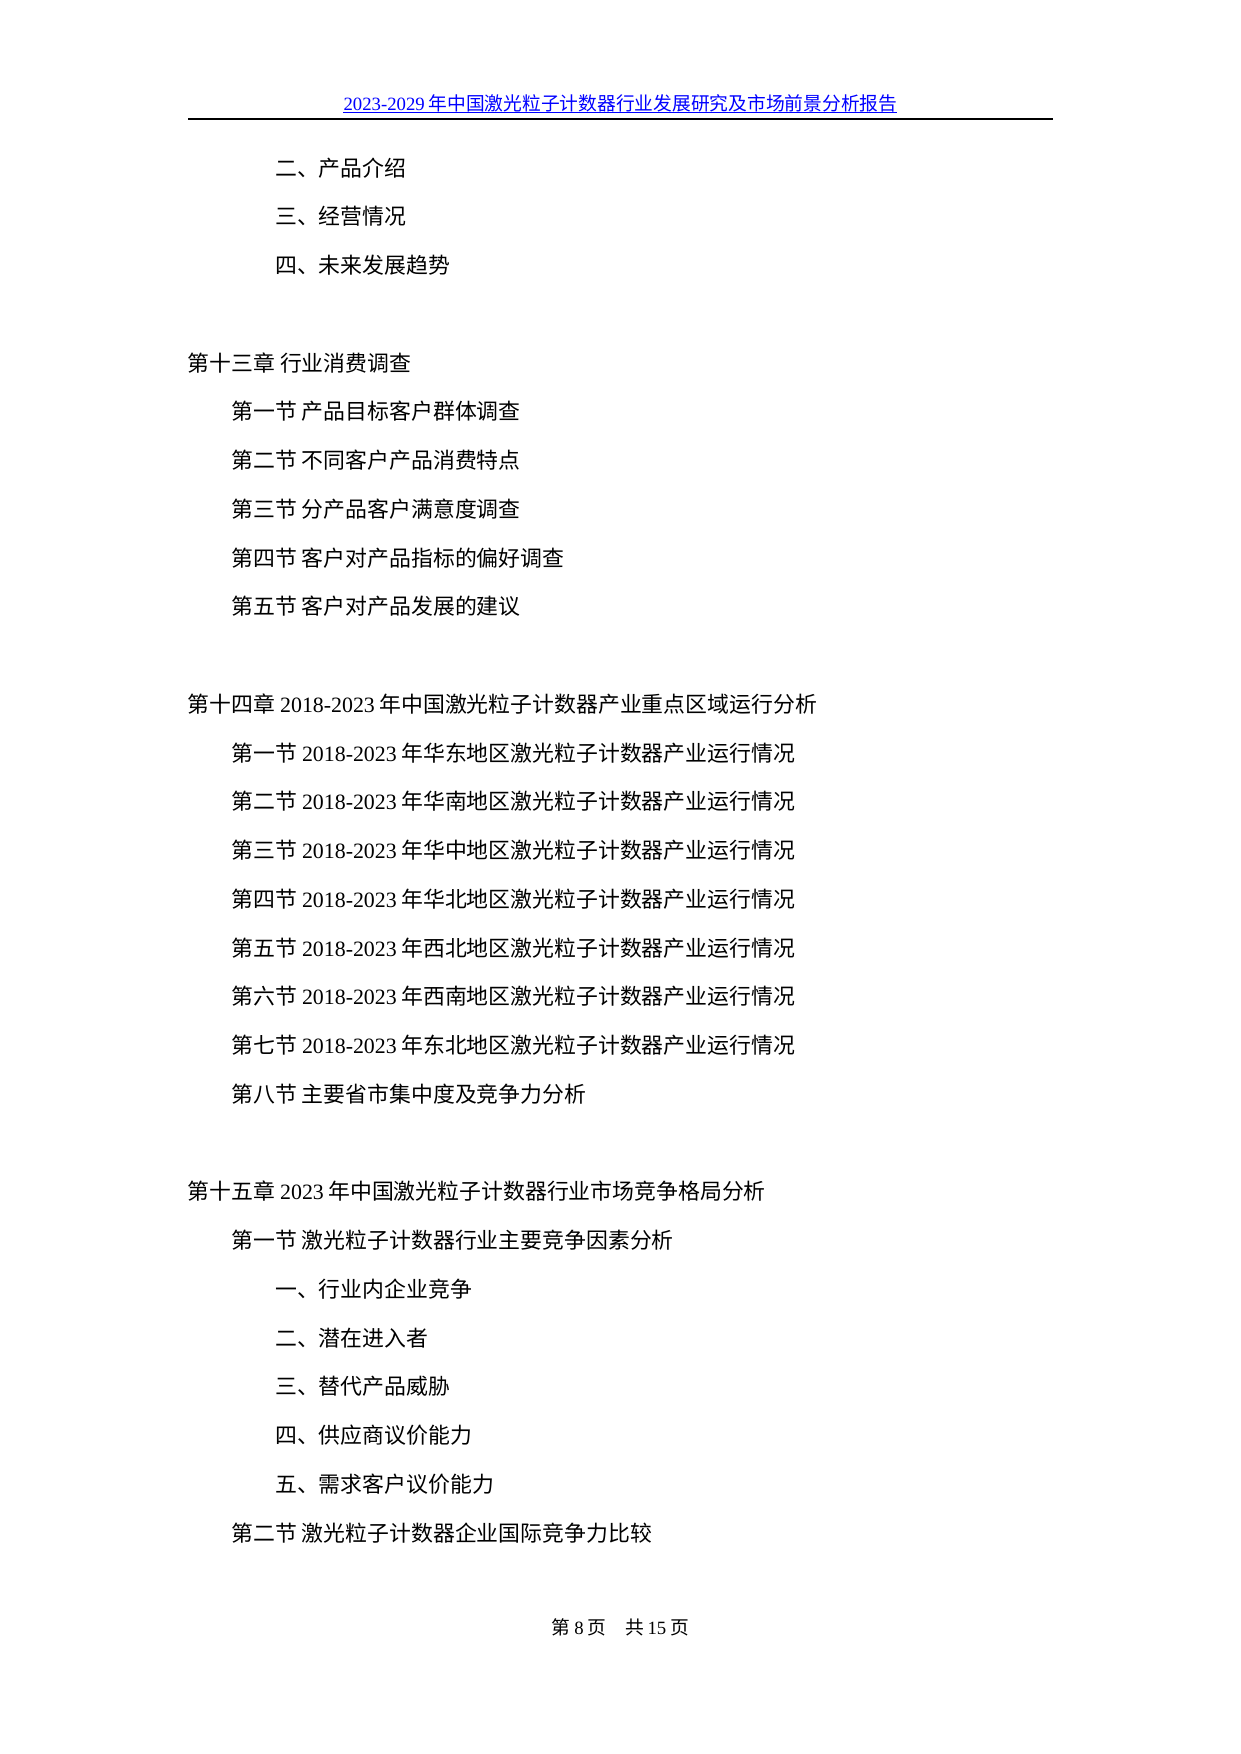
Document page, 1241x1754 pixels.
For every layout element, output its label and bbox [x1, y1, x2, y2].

text [187, 150, 1053, 1548]
